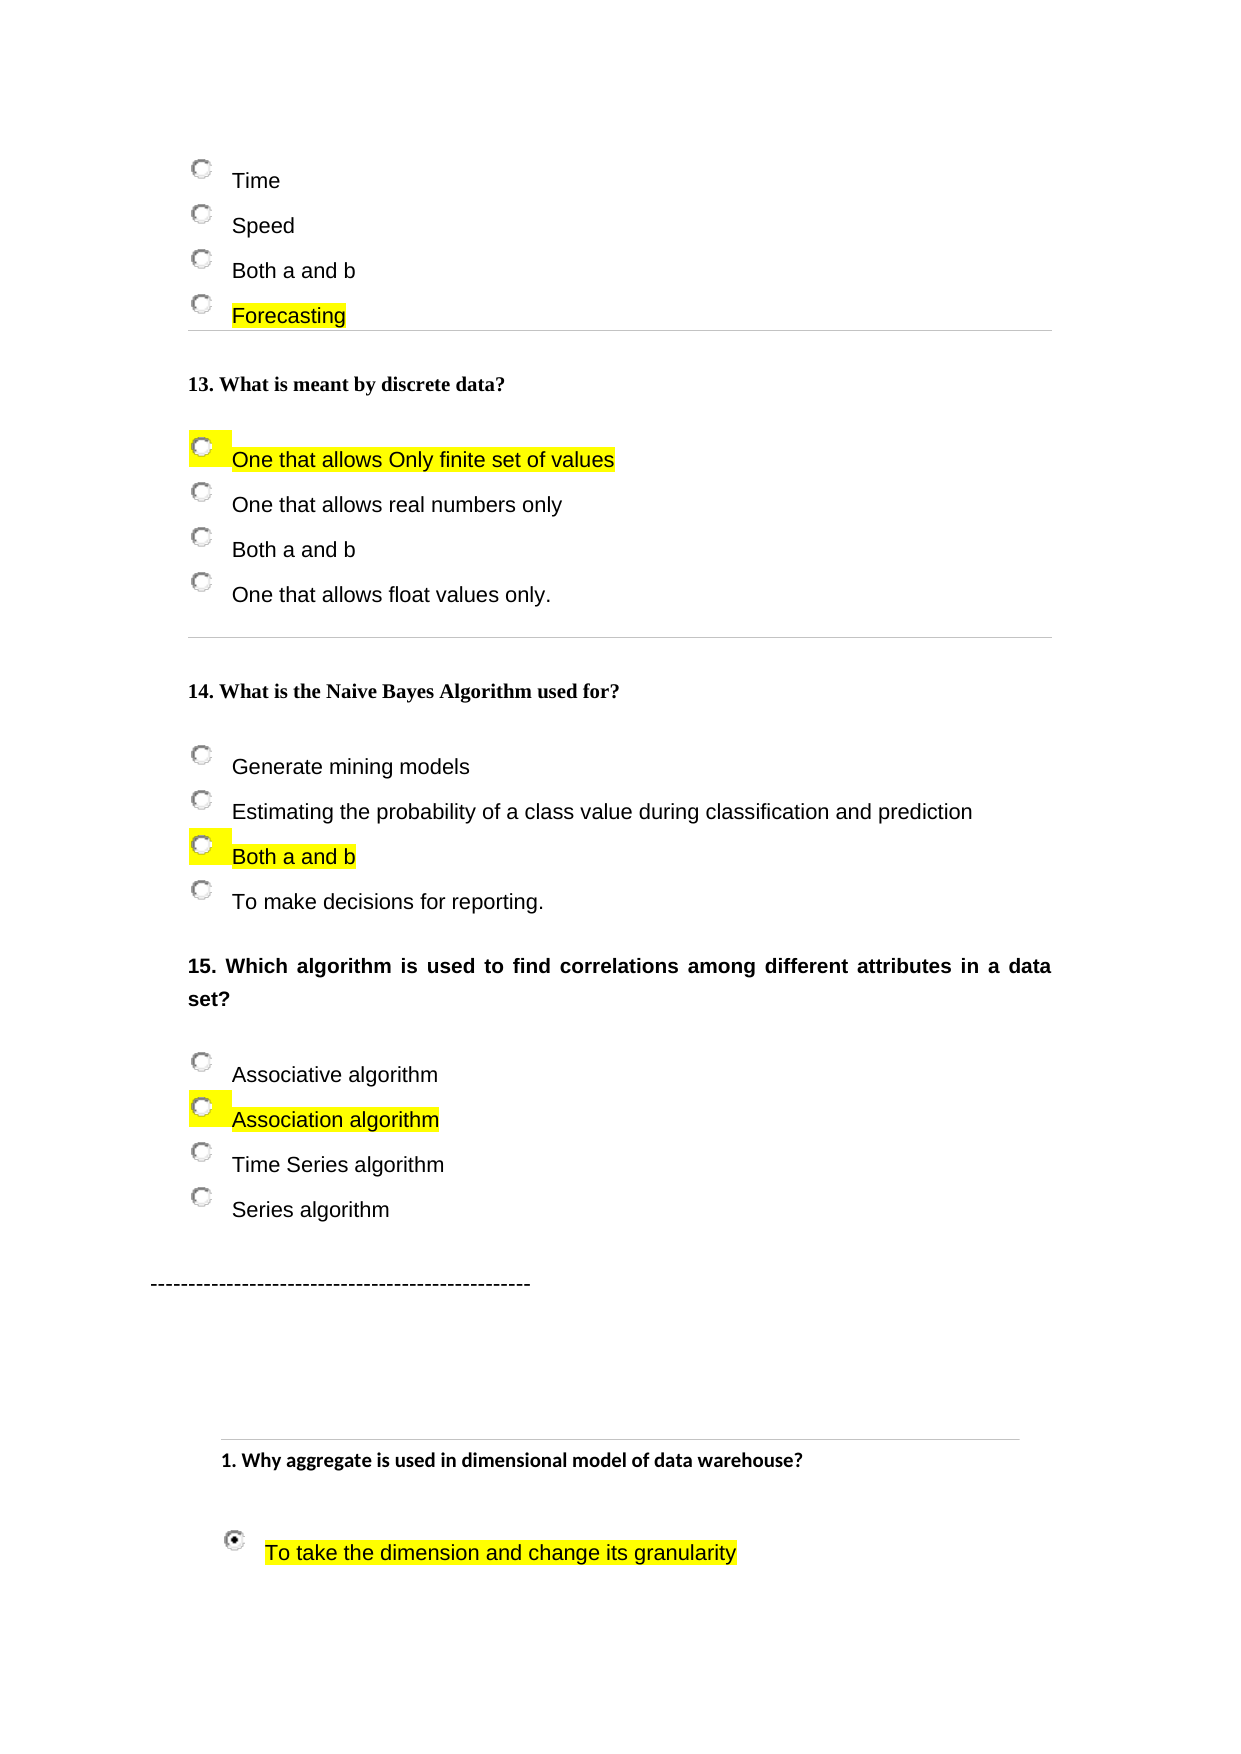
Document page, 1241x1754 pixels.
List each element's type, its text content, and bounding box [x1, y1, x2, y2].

table_header [221, 1440, 1020, 1583]
table_cell [188, 638, 1053, 945]
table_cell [188, 150, 1053, 330]
table_cell [188, 331, 1053, 637]
table_cell 15. Which algorithm is used to find correlations among different attributes in a data set? [188, 945, 1053, 1223]
text -------------------------------------------------- [150, 1270, 1090, 1327]
